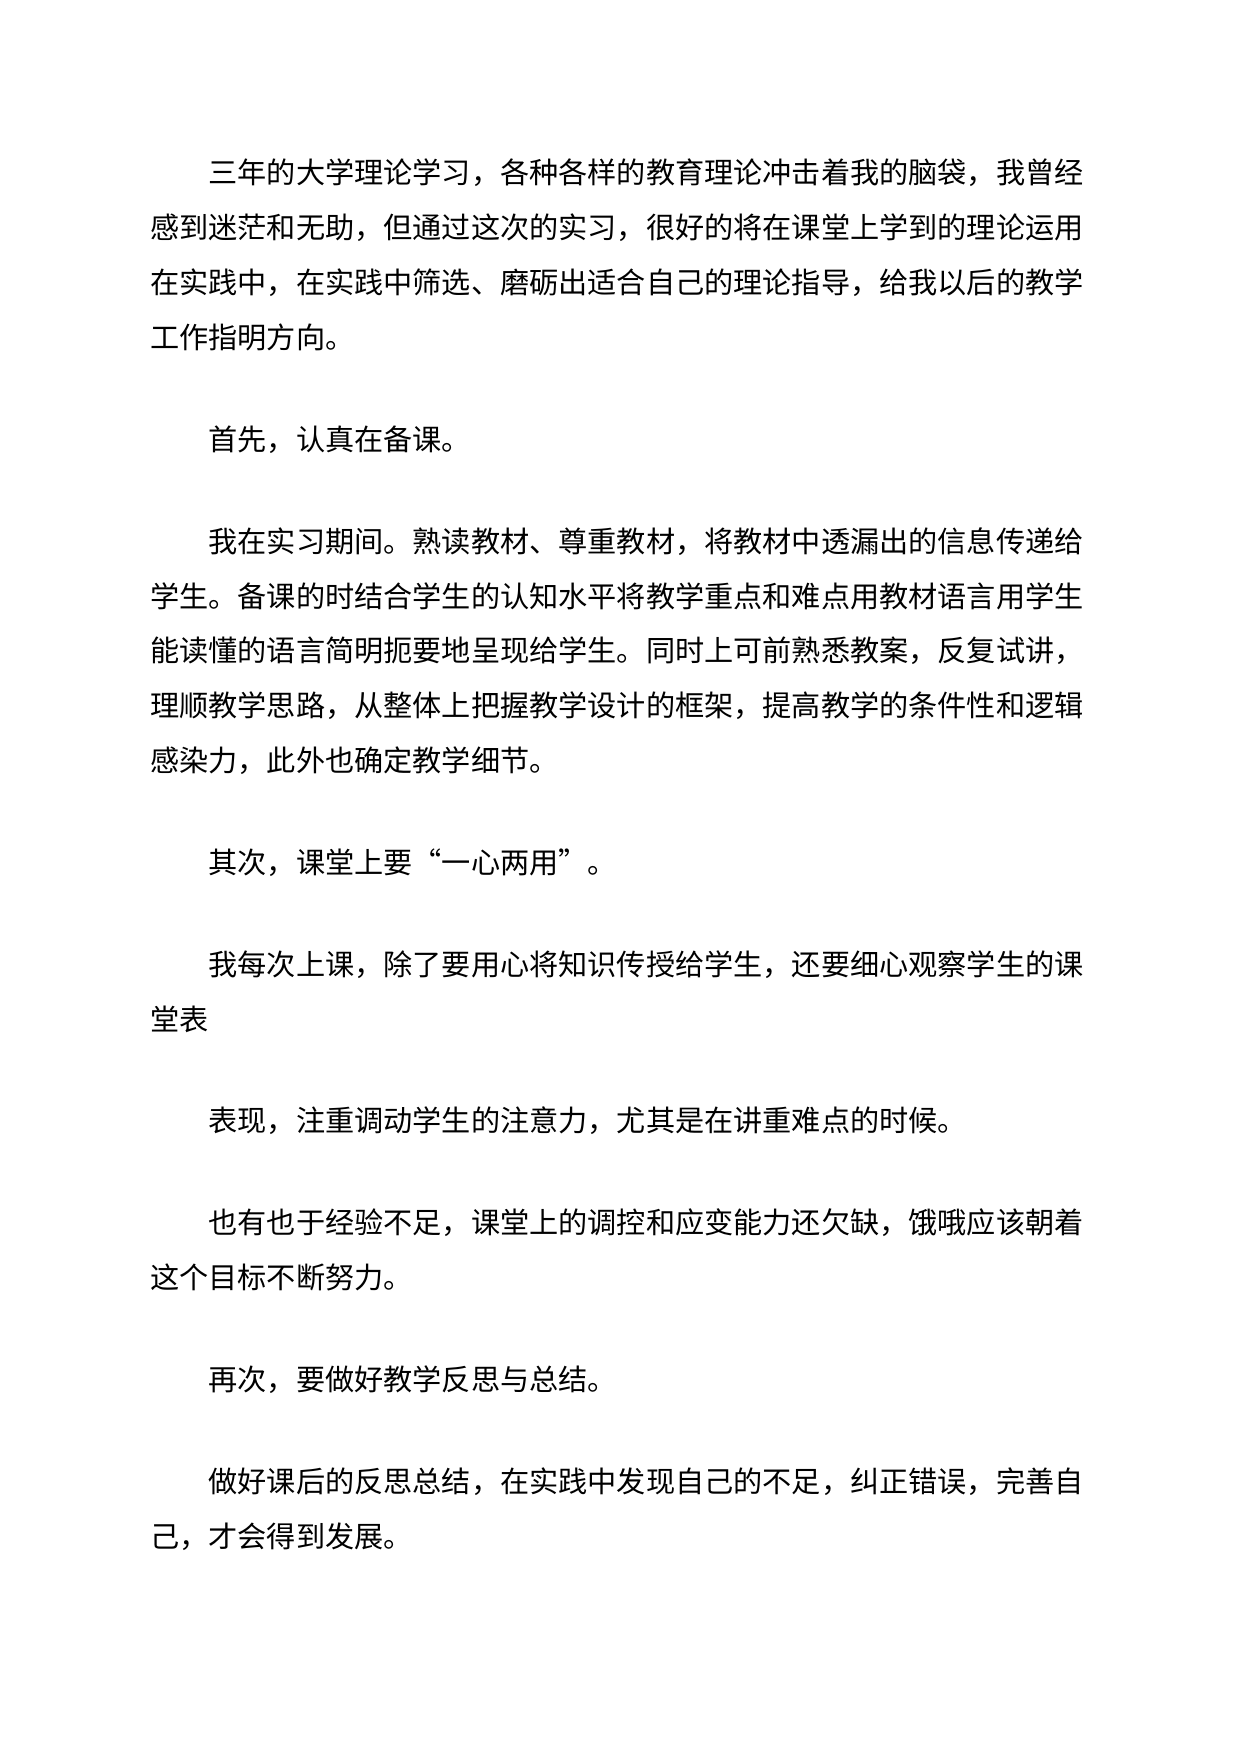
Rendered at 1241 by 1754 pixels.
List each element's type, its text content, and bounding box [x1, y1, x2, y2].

text 我在实习期间。熟读教材、尊重教材，将教材中透漏出的信息传递给学生。备课的时结合学生的认知水平将教学重点和难点用教材语言用学生能读懂的语言简明扼要地呈现给学生。同时上可前熟悉教案，反复试讲，理顺教学思路，从整体上把握教学设计的框架，提高教学的条件性和逻辑感染力，此外也确定教学细节。 [150, 518, 1090, 780]
text 再次，要做好教学反思与总结。 [150, 1356, 1090, 1399]
text 做好课后的反思总结，在实践中发现自己的不足，纠正错误，完善自己，才会得到发展。 [150, 1458, 1090, 1555]
text 三年的大学理论学习，各种各样的教育理论冲击着我的脑袋，我曾经感到迷茫和无助，但通过这次的实习，很好的将在课堂上学到的理论运用在实践中，在实践中筛选、磨砺出适合自己的理论指导，给我以后的教学工作指明方向。 [150, 150, 1090, 357]
text 其次，课堂上要“一心两用”。 [150, 839, 1090, 882]
text 也有也于经验不足，课堂上的调控和应变能力还欠缺，饿哦应该朝着这个目标不断努力。 [150, 1200, 1090, 1297]
text 表现，注重调动学生的注意力，尤其是在讲重难点的时候。 [150, 1098, 1090, 1140]
text 我每次上课，除了要用心将知识传授给学生，还要细心观察学生的课堂表 [150, 941, 1090, 1038]
text 首先，认真在备课。 [150, 416, 1090, 459]
